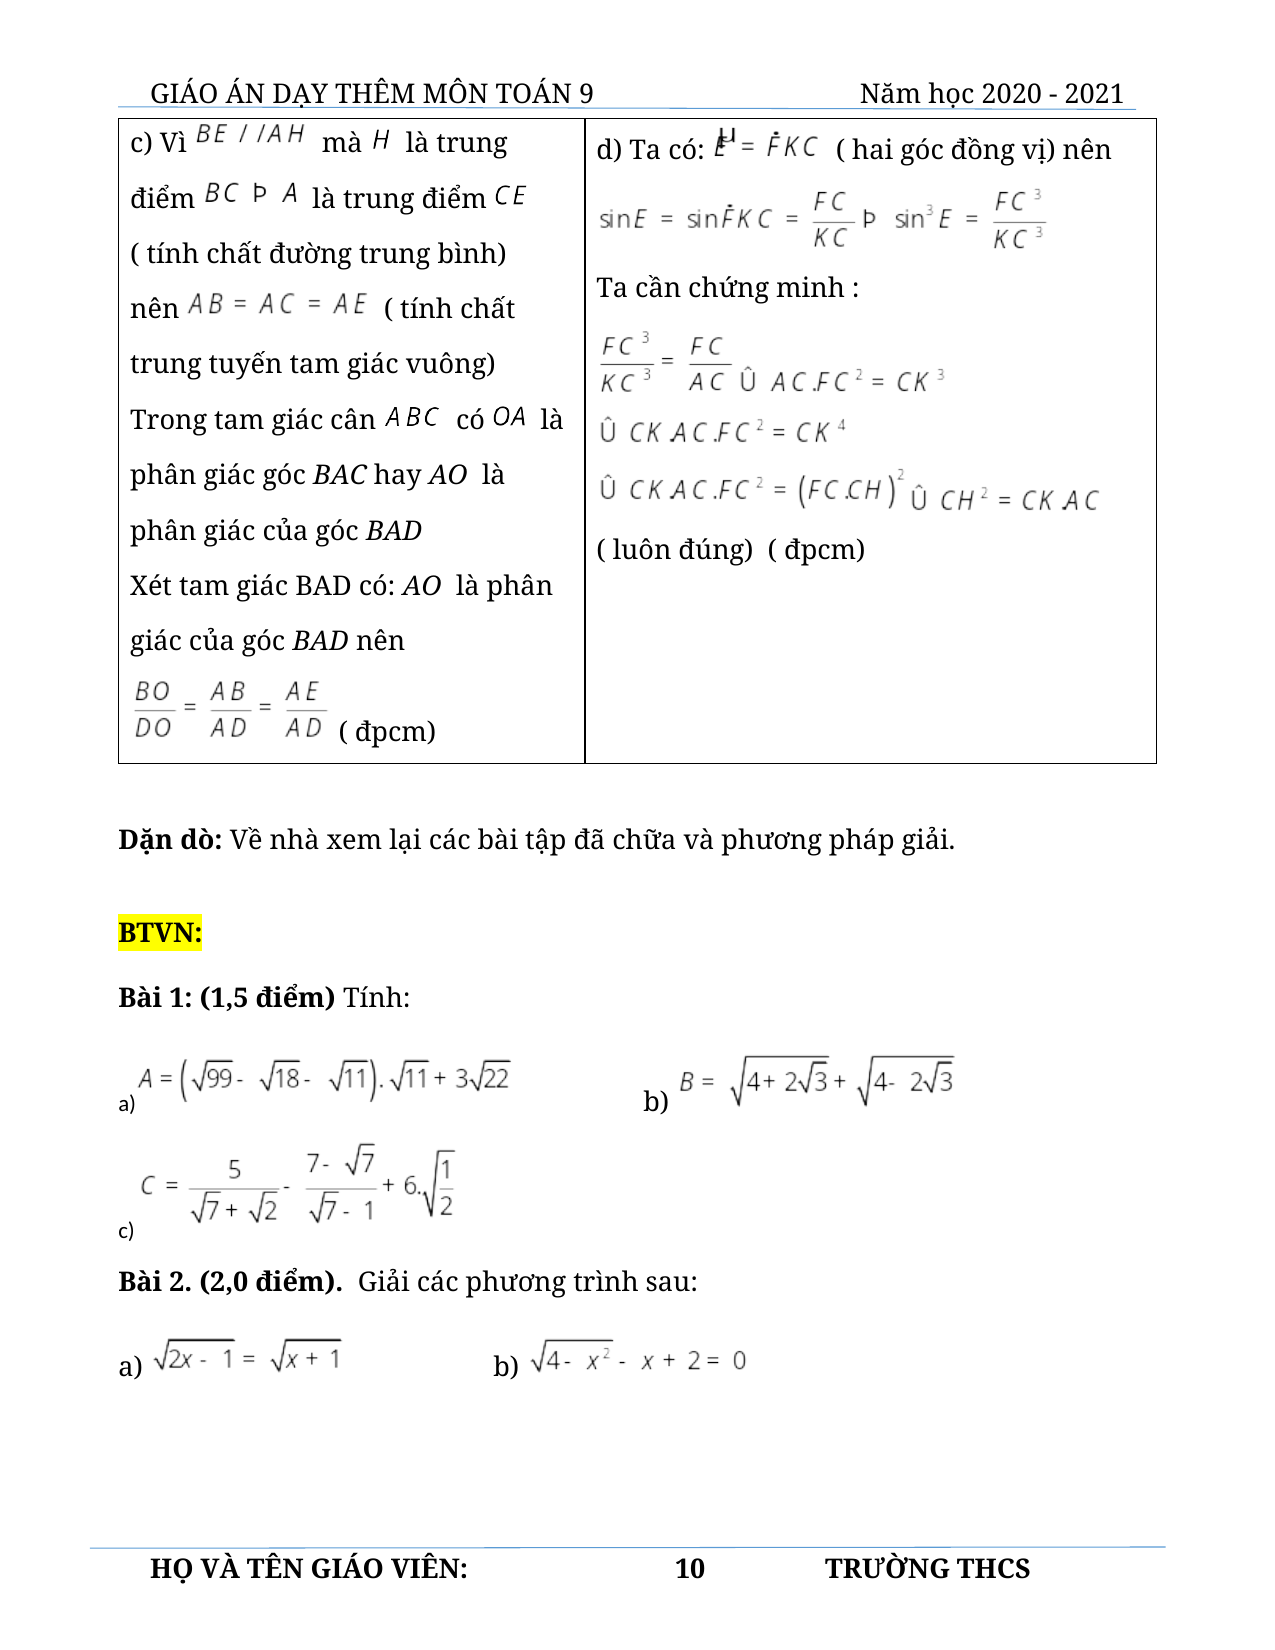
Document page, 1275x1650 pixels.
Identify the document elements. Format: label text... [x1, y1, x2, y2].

text a) b) [118, 1051, 1157, 1120]
table_cell c) Vì mà là trung điểm là trung điểm ( tính chất đường trung bình) nên ( tính chất trung tuyến tam giác vuông) Trong tam giác cân có là phân giác góc BAC hay AO là phân giác của góc BAD Xét tam giác BAD có: AO là phân giác của góc BAD nên ( đpcm) [119, 119, 584, 763]
text Bài 2. (2,0 điểm). Giải các phương trình sau: [118, 1262, 1157, 1299]
text Dặn dò: Về nhà xem lại các bài tập đã chữa và phương pháp giải. [118, 820, 1157, 857]
text c) [118, 1138, 1157, 1244]
text BTVN: [118, 914, 1157, 979]
text a) b) [118, 1334, 1157, 1384]
text Bài 1: (1,5 điểm) Tính: [118, 979, 1157, 1016]
table_cell d) Ta có: ( hai góc đồng vị) nên Ta cần chứng minh : ( luôn đúng) ( đpcm) [586, 119, 1156, 763]
